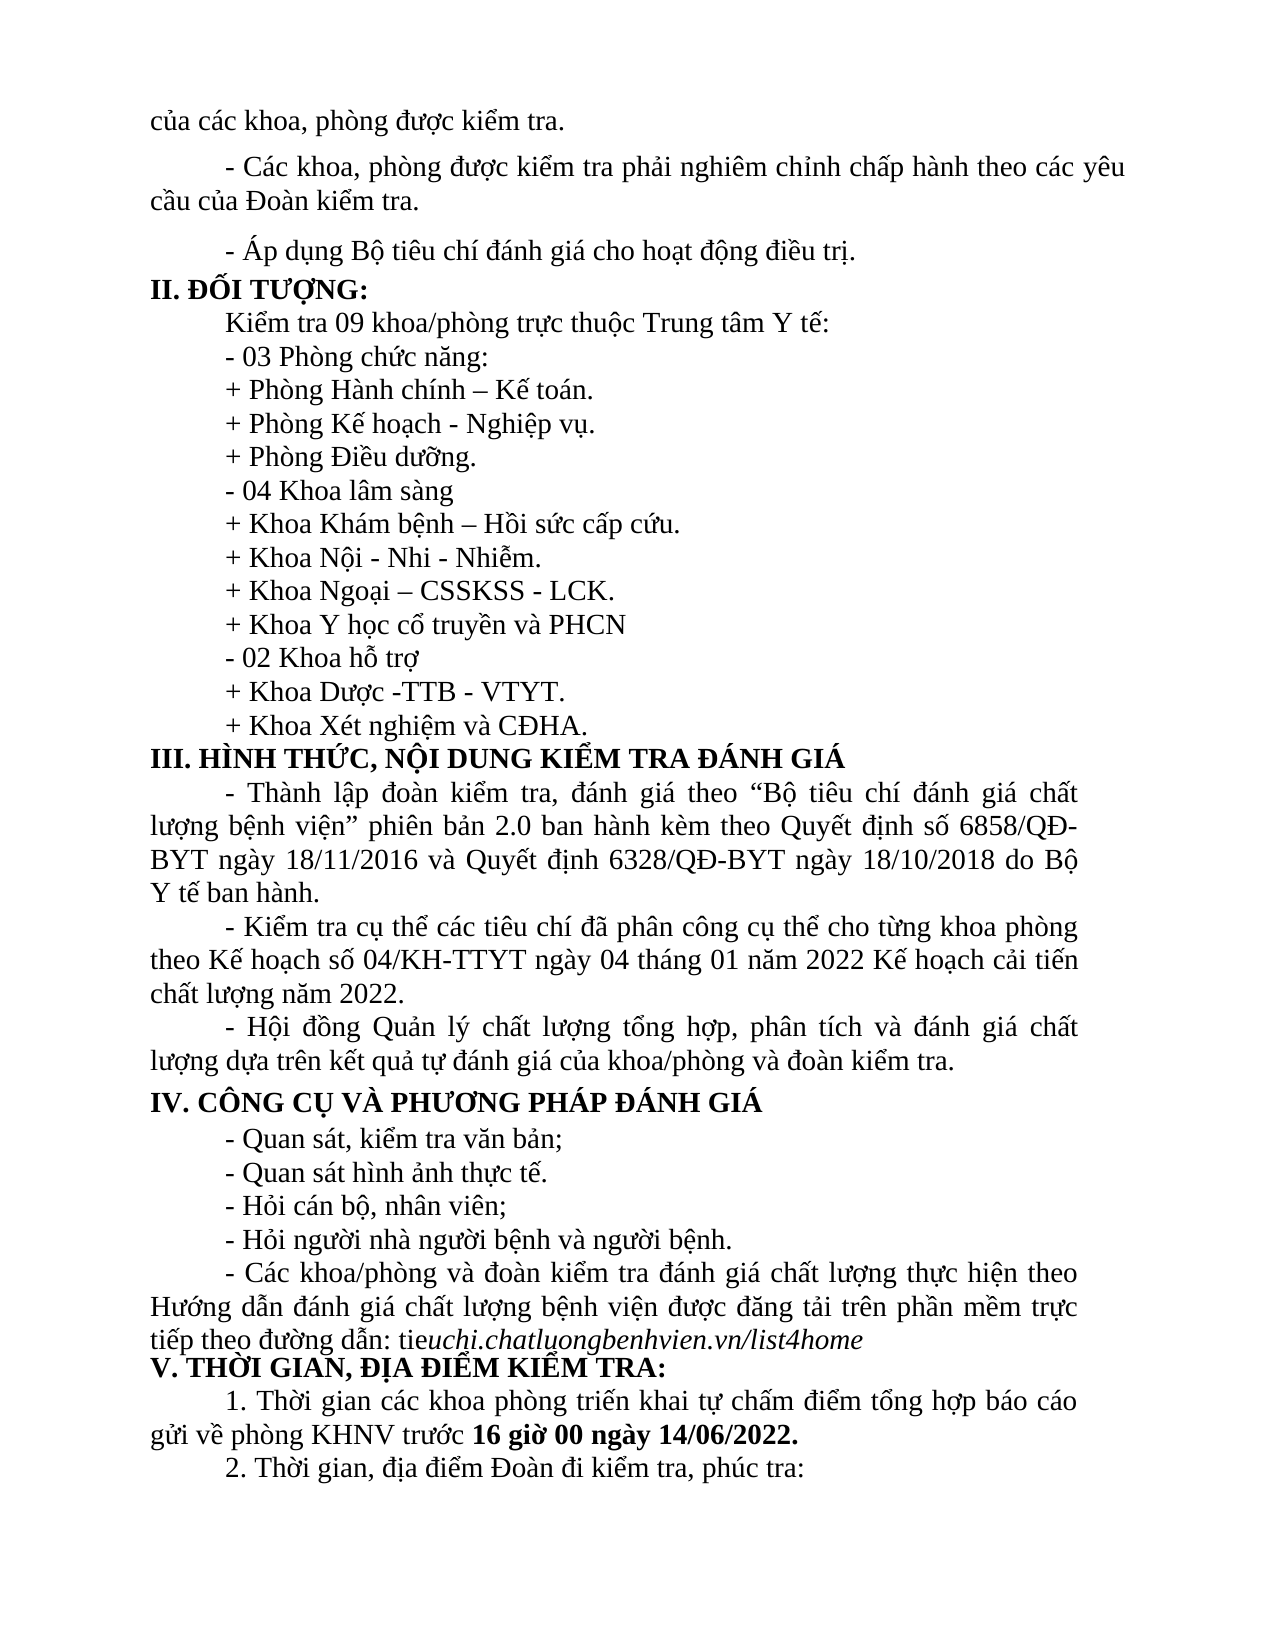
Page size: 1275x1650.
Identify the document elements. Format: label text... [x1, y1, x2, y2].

text + Khoa Nội - Nhi - Nhiễm. [150, 540, 1125, 573]
text - 02 Khoa hỗ trợ [150, 641, 1125, 674]
text + Khoa Khám bệnh – Hồi sức cấp cứu. [150, 506, 1125, 540]
text - Hỏi cán bộ, nhân viên; [150, 1188, 1125, 1222]
text + Khoa Ngoại – CSSKSS - LCK. [150, 573, 1125, 607]
text - Các khoa/phòng và đoàn kiểm tra đánh giá chất lượng thực hiện theo Hướng dẫn đánh giá chất lượng bệnh viện được đăng tải trên phần mềm trực tiếp theo đường dẫn: tieuchi.chatluongbenhvien.vn/list4home [150, 1255, 1079, 1356]
text III. HÌNH THỨC, NỘI DUNG KIỂM TRA ĐÁNH GIÁ [150, 741, 1125, 775]
text Kiểm tra 09 khoa/phòng trực thuộc Trung tâm Y tế: [150, 305, 1125, 339]
text - 04 Khoa lâm sàng [150, 473, 1125, 506]
text - Quan sát hình ảnh thực tế. [150, 1155, 1125, 1188]
text V. THỜI GIAN, ĐỊA ĐIỂM KIỂM TRA: [150, 1356, 1125, 1383]
text 1. Thời gian các khoa phòng triến khai tự chấm điểm tổng hợp báo cáo gửi về phòng KHNV trước 16 giờ 00 ngày 14/06/2022. [150, 1383, 1079, 1450]
text - Áp dụng Bộ tiêu chí đánh giá cho hoạt động điều trị. [150, 233, 1125, 267]
text II. ĐỐI TƯỢNG: [150, 278, 1125, 305]
text IV. CÔNG CỤ VÀ PHƯƠNG PHÁP ĐÁNH GIÁ [150, 1077, 1125, 1121]
text 2. Thời gian, địa điểm Đoàn đi kiểm tra, phúc tra: [150, 1450, 1125, 1484]
text + Khoa Xét nghiệm và CĐHA. [150, 708, 1125, 741]
text - Hỏi người nhà người bệnh và người bệnh. [150, 1222, 1125, 1255]
text - Kiểm tra cụ thể các tiêu chí đã phân công cụ thể cho từng khoa phòng theo Kế hoạch số 04/KH-TTYT ngày 04 tháng 01 năm 2022 Kế hoạch cải tiến chất lượng năm 2022. [150, 909, 1079, 1009]
text - Các khoa, phòng được kiểm tra phải nghiêm chỉnh chấp hành theo các yêu cầu của Đoàn kiểm tra. [150, 149, 1125, 216]
text + Phòng Kế hoạch - Nghiệp vụ. [150, 406, 1125, 439]
text - Thành lập đoàn kiểm tra, đánh giá theo “Bộ tiêu chí đánh giá chất lượng bệnh viện” phiên bản 2.0 ban hành kèm theo Quyết định số 6858/QĐ-BYT ngày 18/11/2016 và Quyết định 6328/QĐ-BYT ngày 18/10/2018 do Bộ Y tế ban hành. [150, 775, 1079, 909]
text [150, 103, 1125, 137]
text + Khoa Y học cổ truyền và PHCN [150, 607, 1125, 641]
text - Hội đồng Quản lý chất lượng tổng hợp, phân tích và đánh giá chất lượng dựa trên kết quả tự đánh giá của khoa/phòng và đoàn kiểm tra. [150, 1009, 1079, 1077]
text + Phòng Điều dưỡng. [150, 439, 1125, 473]
text + Phòng Hành chính – Kế toán. [150, 372, 1125, 406]
text + Khoa Dược -TTB - VTYT. [150, 674, 1125, 708]
text - 03 Phòng chức năng: [150, 339, 1125, 372]
text - Quan sát, kiểm tra văn bản; [150, 1121, 1125, 1155]
